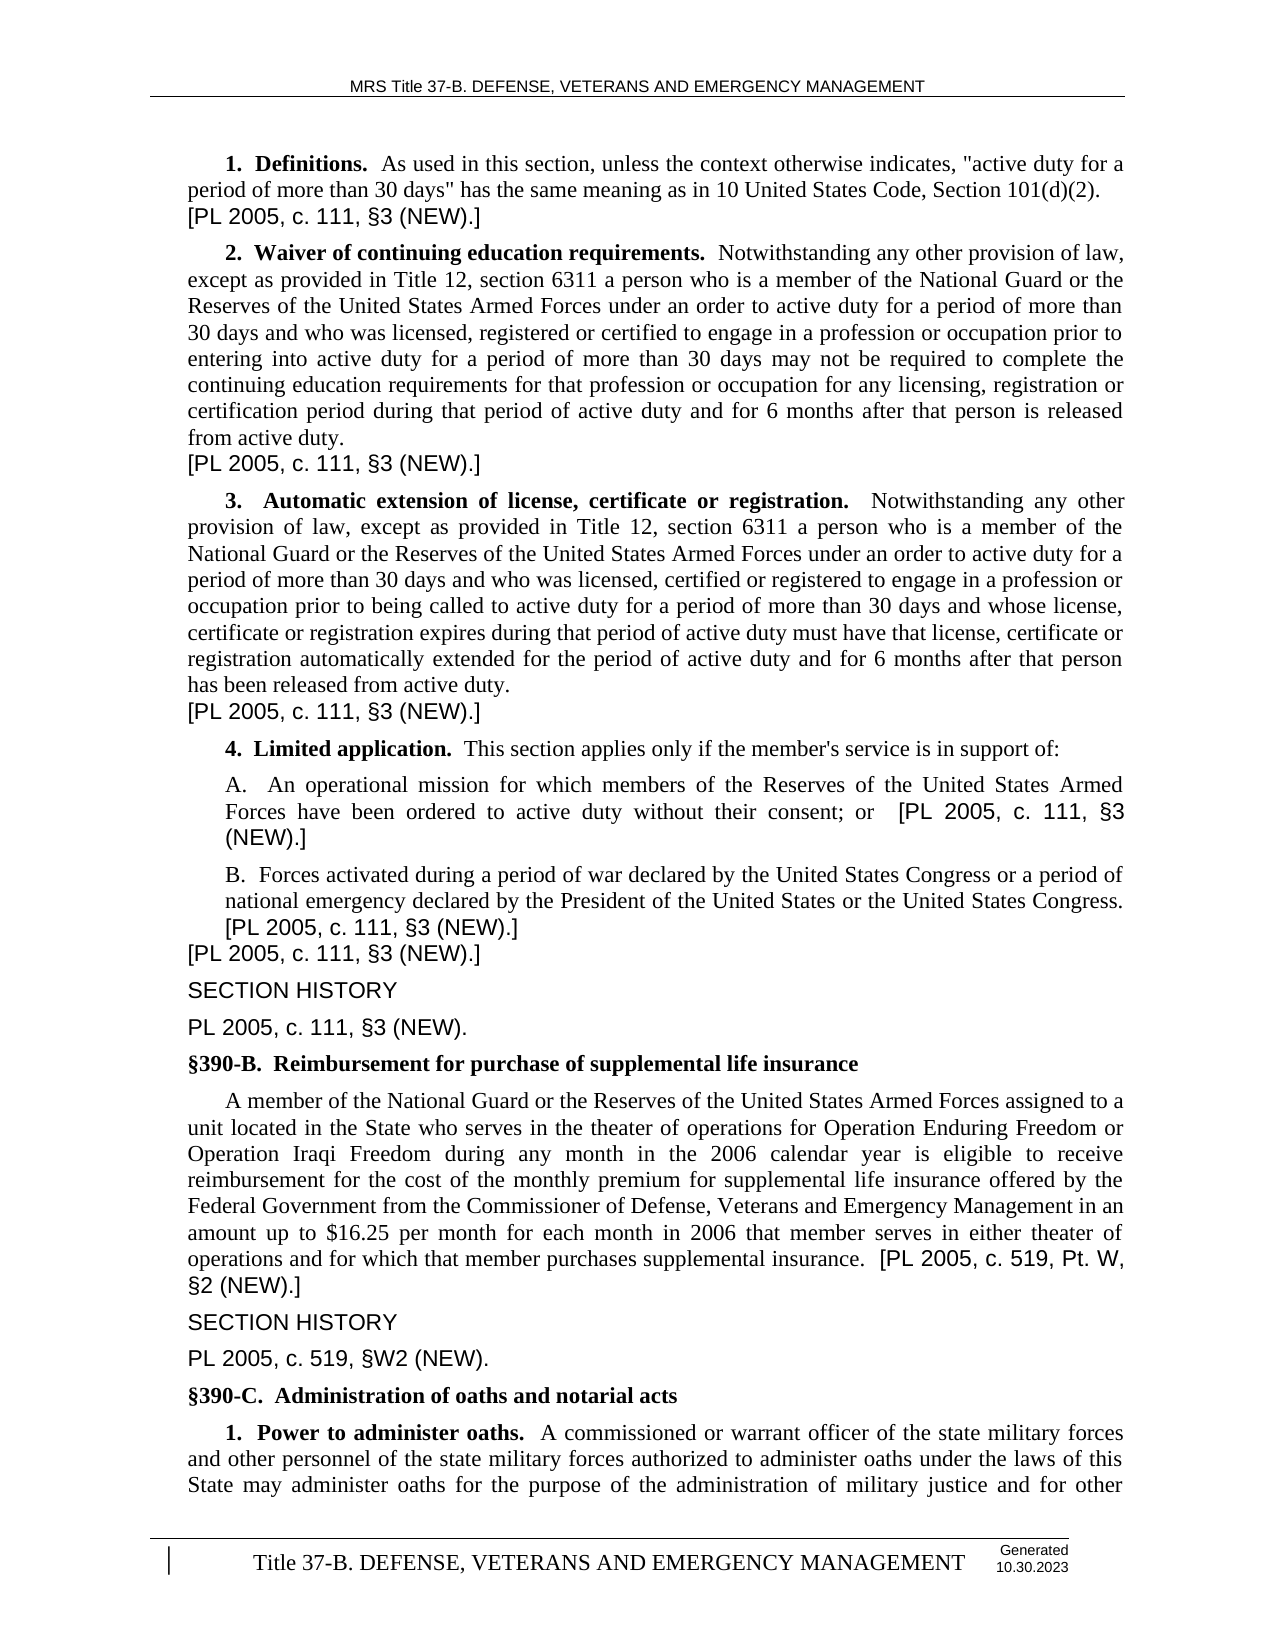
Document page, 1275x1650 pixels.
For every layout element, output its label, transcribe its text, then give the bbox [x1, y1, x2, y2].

text [PL 2005, c. 111, §3 (NEW).] [187, 203, 1125, 229]
text 4. Limited application. This section applies only if the member's service is in support of: [187, 735, 1125, 761]
text A. An operational mission for which members of the Reserves of the United States Armed Forces have been ordered to active duty without their consent; or [PL 2005, c. 111, §3 (NEW).] [225, 771, 1125, 851]
text §390-B. Reimbursement for purchase of supplemental life insurance [187, 1050, 1125, 1077]
text PL 2005, c. 111, §3 (NEW). [187, 1014, 1125, 1040]
text §390-C. Administration of oaths and notarial acts [187, 1382, 1125, 1408]
text A member of the National Guard or the Reserves of the United States Armed Forces assigned to a unit located in the State who serves in the theater of operations for Operation Enduring Freedom or Operation Iraqi Freedom during any month in the 2006 calendar year is eligible to receive reimbursement for the cost of the monthly premium for supplemental life insurance offered by the Federal Government from the Commissioner of Defense, Veterans and Emergency Management in an amount up to $16.25 per month for each month in 2006 that member serves in either theater of operations and for which that member purchases supplemental insurance. [PL 2005, c. 519, Pt. W, §2 (NEW).] [187, 1087, 1125, 1298]
text [PL 2005, c. 111, §3 (NEW).] [187, 698, 1125, 724]
text [PL 2005, c. 111, §3 (NEW).] [187, 450, 1125, 477]
text PL 2005, c. 519, §W2 (NEW). [187, 1345, 1125, 1372]
text B. Forces activated during a period of war declared by the United States Congress or a period of national emergency declared by the President of the United States or the United States Congress. [PL 2005, c. 111, §3 (NEW).] [225, 861, 1125, 940]
text [PL 2005, c. 111, §3 (NEW).] [187, 940, 1125, 966]
text SECTION HISTORY [187, 1308, 1125, 1335]
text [187, 1419, 1125, 1498]
text 2. Waiver of continuing education requirements. Notwithstanding any other provision of law, except as provided in Title 12, section 6311 a person who is a member of the National Guard or the Reserves of the United States Armed Forces under an order to active duty for a period of more than 30 days and who was licensed, registered or certified to engage in a profession or occupation prior to entering into active duty for a period of more than 30 days may not be required to complete the continuing education requirements for that profession or occupation for any licensing, registration or certification period during that period of active duty and for 6 months after that person is released from active duty. [187, 239, 1125, 450]
text SECTION HISTORY [187, 977, 1125, 1003]
text 3. Automatic extension of license, certificate or registration. Notwithstanding any other provision of law, except as provided in Title 12, section 6311 a person who is a member of the National Guard or the Reserves of the United States Armed Forces under an order to active duty for a period of more than 30 days and who was licensed, certified or registered to engage in a profession or occupation prior to being called to active duty for a period of more than 30 days and whose license, certificate or registration expires during that period of active duty must have that license, certificate or registration automatically extended for the period of active duty and for 6 months after that person has been released from active duty. [187, 487, 1125, 698]
text 1. Definitions. As used in this section, unless the context otherwise indicates, "active duty for a period of more than 30 days" has the same meaning as in 10 United States Code, Section 101(d)(2). [187, 150, 1125, 203]
